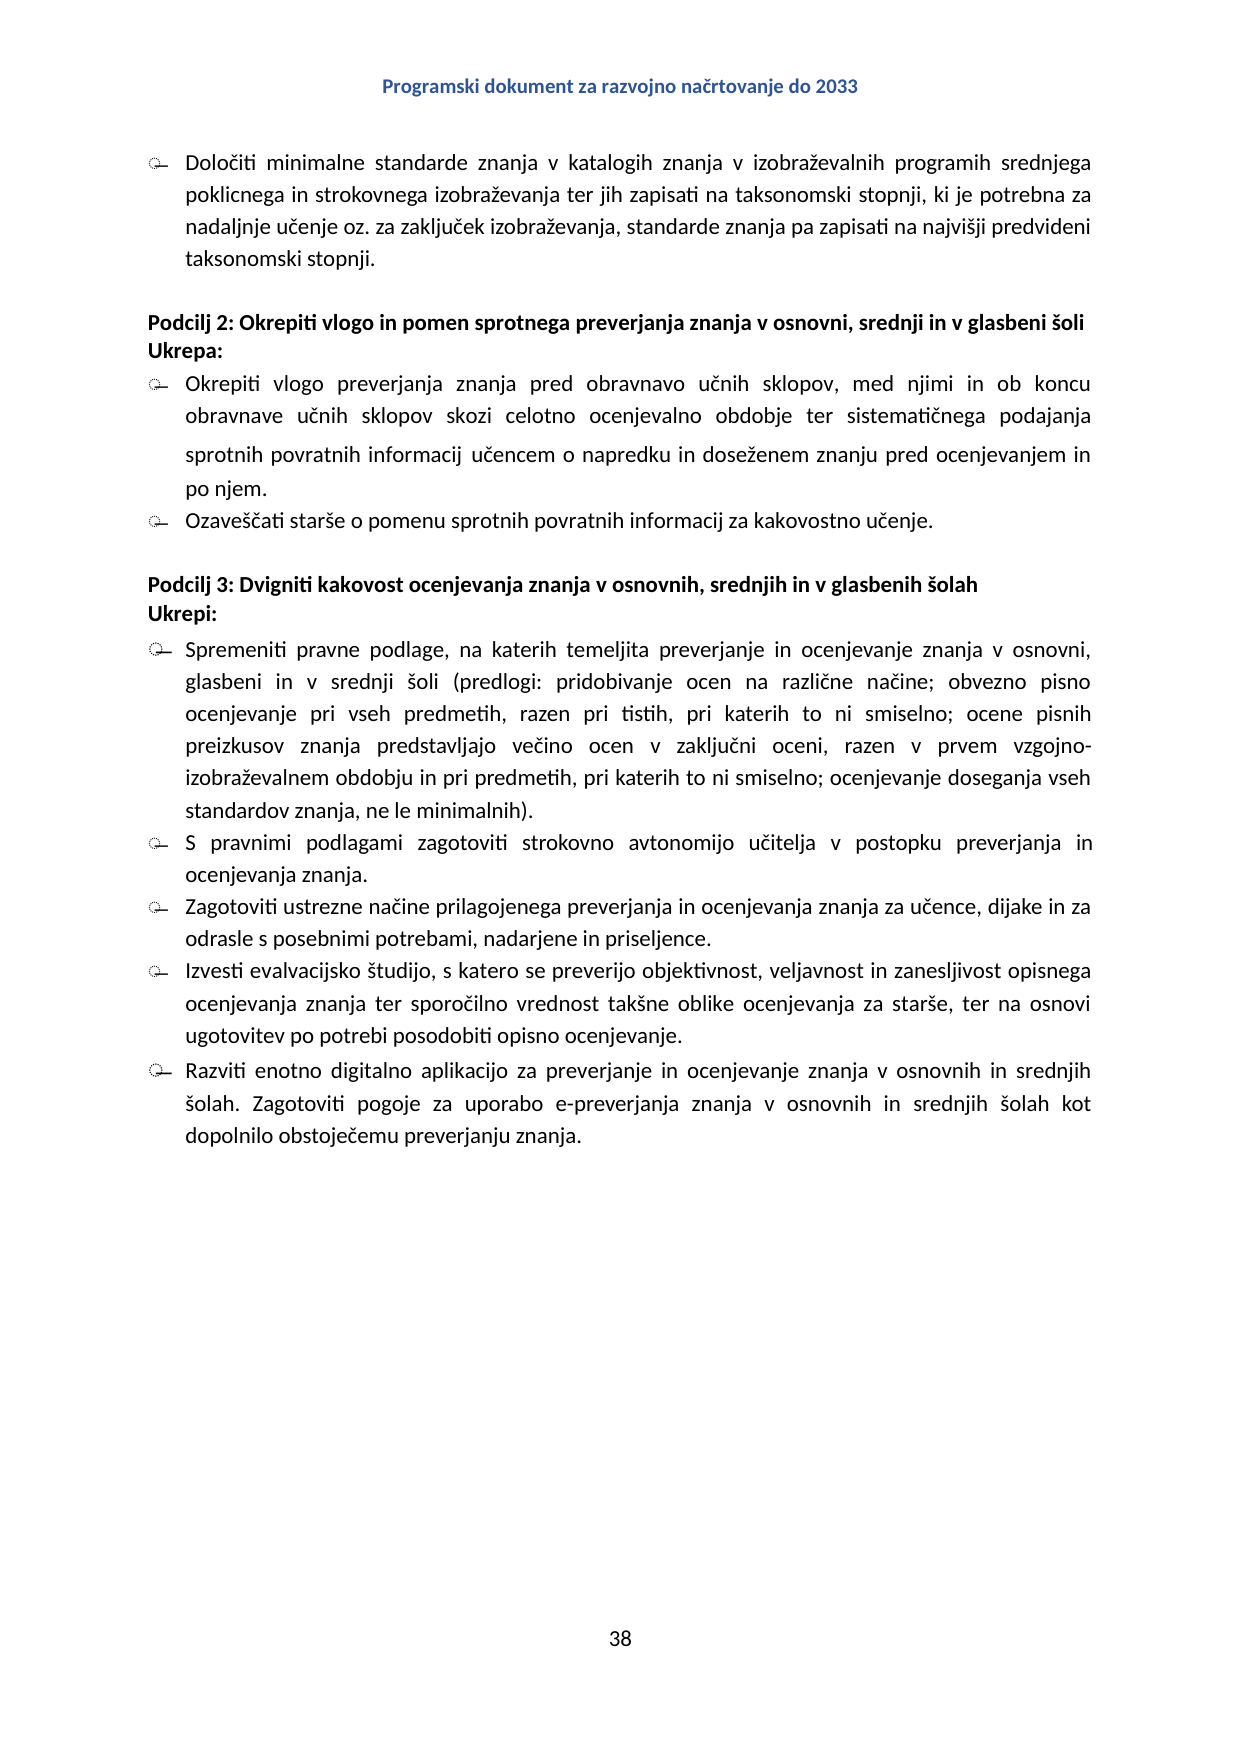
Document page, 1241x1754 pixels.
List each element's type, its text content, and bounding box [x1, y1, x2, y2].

subtitle Podcilj 3: Dvigniti kakovost ocenjevanja znanja v osnovnih, srednjih in v glasbenih šolah [148, 571, 1093, 599]
list S pravnimi podlagami zagotoviti strokovno avtonomijo učitelja v postopku preverjanja in ocenjevanja znanja. [148, 828, 1095, 888]
list Razviti enotno digitalno aplikacijo za preverjanje in ocenjevanje znanja v osnovnih in srednjih šolah. Zagotoviti pogoje za uporabo e-preverjanja znanja v osnovnih in srednjih šolah kot dopolnilo obstoječemu preverjanju znanja. [148, 1053, 1093, 1149]
list Spremeniti pravne podlage, na katerih temeljita preverjanje in ocenjevanje znanja v osnovni, glasbeni in v srednji šoli (predlogi: pridobivanje ocen na različne načine; obvezno pisno ocenjevanje pri vseh predmetih, razen pri tistih, pri katerih to ni smiselno; ocene pisnih preizkusov znanja predstavljajo večino ocen v zaključni oceni, razen v prvem vzgojno-izobraževalnem obdobju in pri predmetih, pri katerih to ni smiselno; ocenjevanje doseganja vseh standardov znanja, ne le minimalnih). [148, 632, 1093, 824]
text Ukrepa: [148, 337, 1093, 364]
list Izvesti evalvacijsko študijo, s katero se preverijo objektivnost, veljavnost in zanesljivost opisnega ocenjevanja znanja ter sporočilno vrednost takšne oblike ocenjevanja za starše, ter na osnovi ugotovitev po potrebi posodobiti opisno ocenjevanje. [148, 957, 1093, 1049]
subtitle Podcilj 2: Okrepiti vlogo in pomen sprotnega preverjanja znanja v osnovni, srednji in v glasbeni šoli [148, 308, 1093, 337]
list Okrepiti vlogo preverjanja znanja pred obravnavo učnih sklopov, med njimi in ob koncu obravnave učnih sklopov skozi celotno ocenjevalno obdobje ter sistematičnega podajanja sprotnih povratnih informacij učencem o napredku in doseženem znanju pred ocenjevanjem in po njem. [148, 369, 1093, 502]
list Zagotoviti ustrezne načine prilagojenega preverjanja in ocenjevanja znanja za učence, dijake in za odrasle s posebnimi potrebami, nadarjene in priseljence. [148, 892, 1093, 952]
list Določiti minimalne standarde znanja v katalogih znanja v izobraževalnih programih srednjega poklicnega in strokovnega izobraževanja ter jih zapisati na taksonomski stopnji, ki je potrebna za nadaljnje učenje oz. za zaključek izobraževanja, standarde znanja pa zapisati na najvišji predvideni taksonomski stopnji. [148, 148, 1093, 272]
list Ozaveščati starše o pomenu sprotnih povratnih informacij za kakovostno učenje. [148, 506, 1093, 534]
text Ukrepi: [148, 599, 1093, 627]
